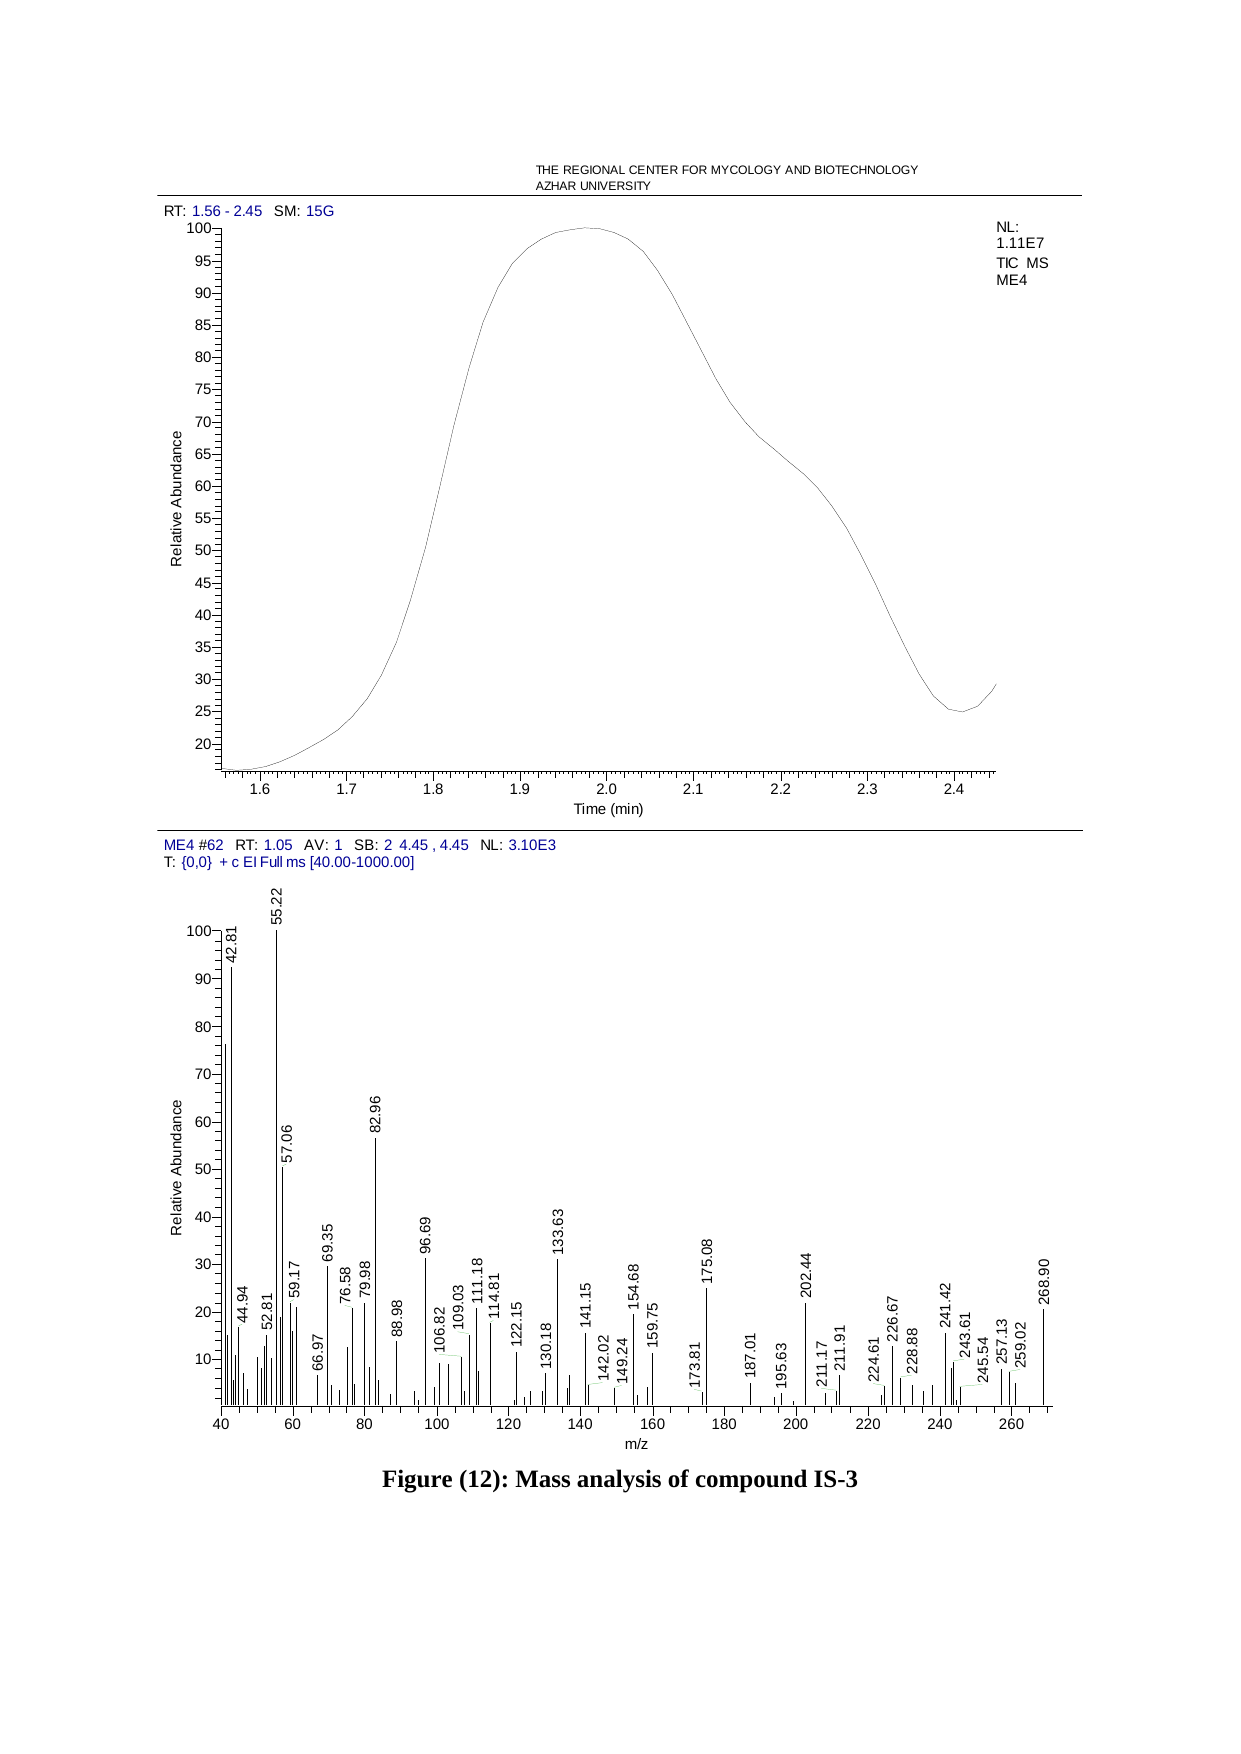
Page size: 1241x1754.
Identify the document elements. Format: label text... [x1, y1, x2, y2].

text Figure (12): Mass analysis of compound IS-3 [118, 1464, 1122, 1492]
